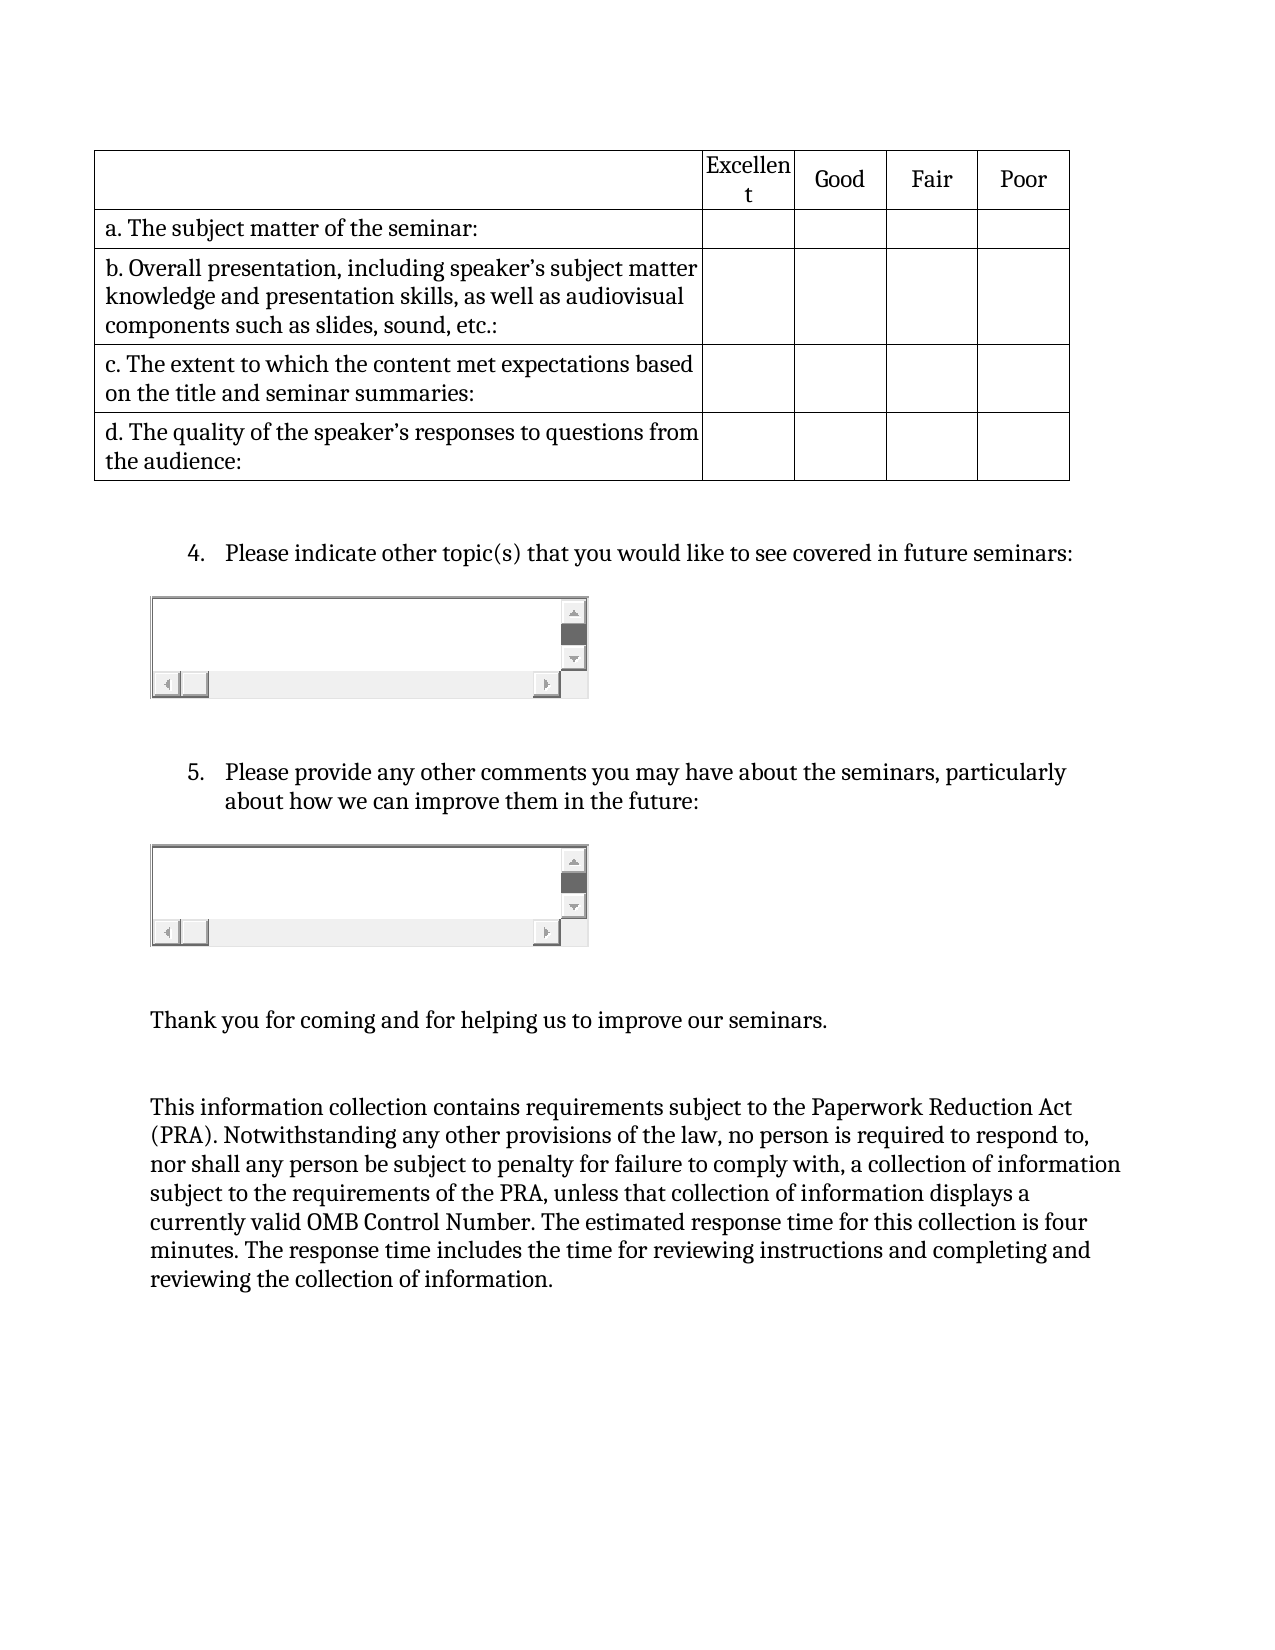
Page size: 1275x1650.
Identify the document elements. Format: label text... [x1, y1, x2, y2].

table_cell [978, 249, 1069, 344]
table_header Good [795, 151, 886, 208]
table_cell [703, 210, 794, 248]
table_header Poor [978, 151, 1069, 208]
text This information collection contains requirements subject to the Paperwork Reduction Act (PRA). Notwithstanding any other provisions of the law, no person is required to respond to, nor shall any person be subject to penalty for failure to comply with, a collection of information subject to the requirements of the PRA, unless that collection of information displays a currently valid OMB Control Number. The estimated response time for this collection is four minutes. The response time includes the time for reviewing instructions and completing and reviewing the collection of information. [150, 1093, 1125, 1294]
table_cell [887, 210, 977, 248]
table_cell [887, 413, 977, 480]
table_cell [795, 249, 886, 344]
table_cell [978, 345, 1069, 412]
table_cell [703, 413, 794, 480]
table_header Excellent [703, 151, 794, 208]
table_cell [887, 249, 977, 344]
table_cell [703, 249, 794, 344]
list Please provide any other comments you may have about the seminars, particularly about how we can improve them in the future: [187, 758, 1125, 816]
table_cell [703, 345, 794, 412]
table_cell [795, 413, 886, 480]
table_cell a. The subject matter of the seminar: [95, 210, 702, 248]
table_header Fair [887, 151, 977, 208]
table_cell b. Overall presentation, including speaker’s subject matter knowledge and presentation skills, as well as audiovisual components such as slides, sound, etc.: [95, 249, 702, 344]
table_cell [795, 210, 886, 248]
table_header [95, 151, 702, 208]
table_cell [978, 210, 1069, 248]
table_cell [978, 413, 1069, 480]
list Please indicate other topic(s) that you would like to see covered in future seminars: [187, 539, 1125, 567]
table_cell [887, 345, 977, 412]
table_cell c. The extent to which the content met expectations based on the title and seminar summaries: [95, 345, 702, 412]
text Thank you for coming and for helping us to improve our seminars. [150, 1006, 1125, 1035]
table_cell d. The quality of the speaker’s responses to questions from the audience: [95, 413, 702, 480]
table_cell [795, 345, 886, 412]
